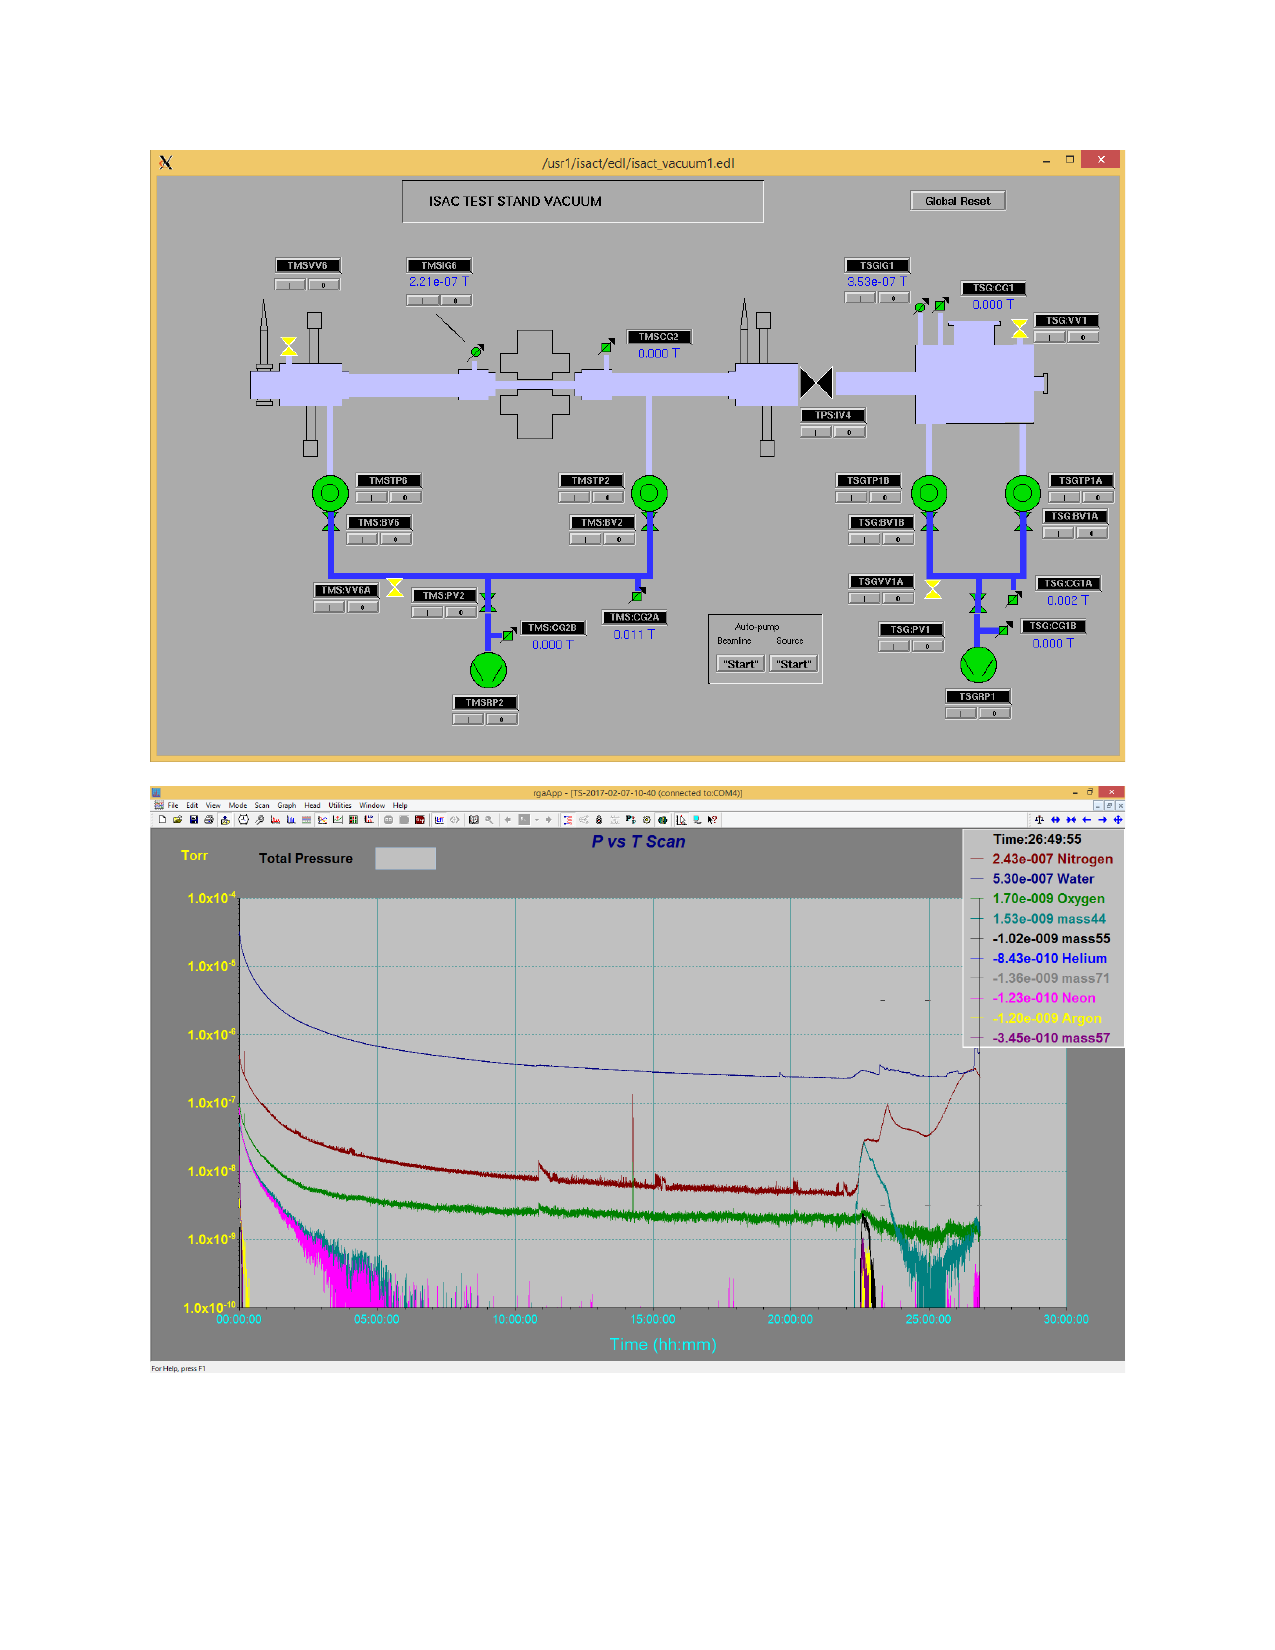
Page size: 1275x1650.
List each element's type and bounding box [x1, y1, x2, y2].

picture [150, 150, 1125, 762]
picture [150, 786, 1125, 1373]
